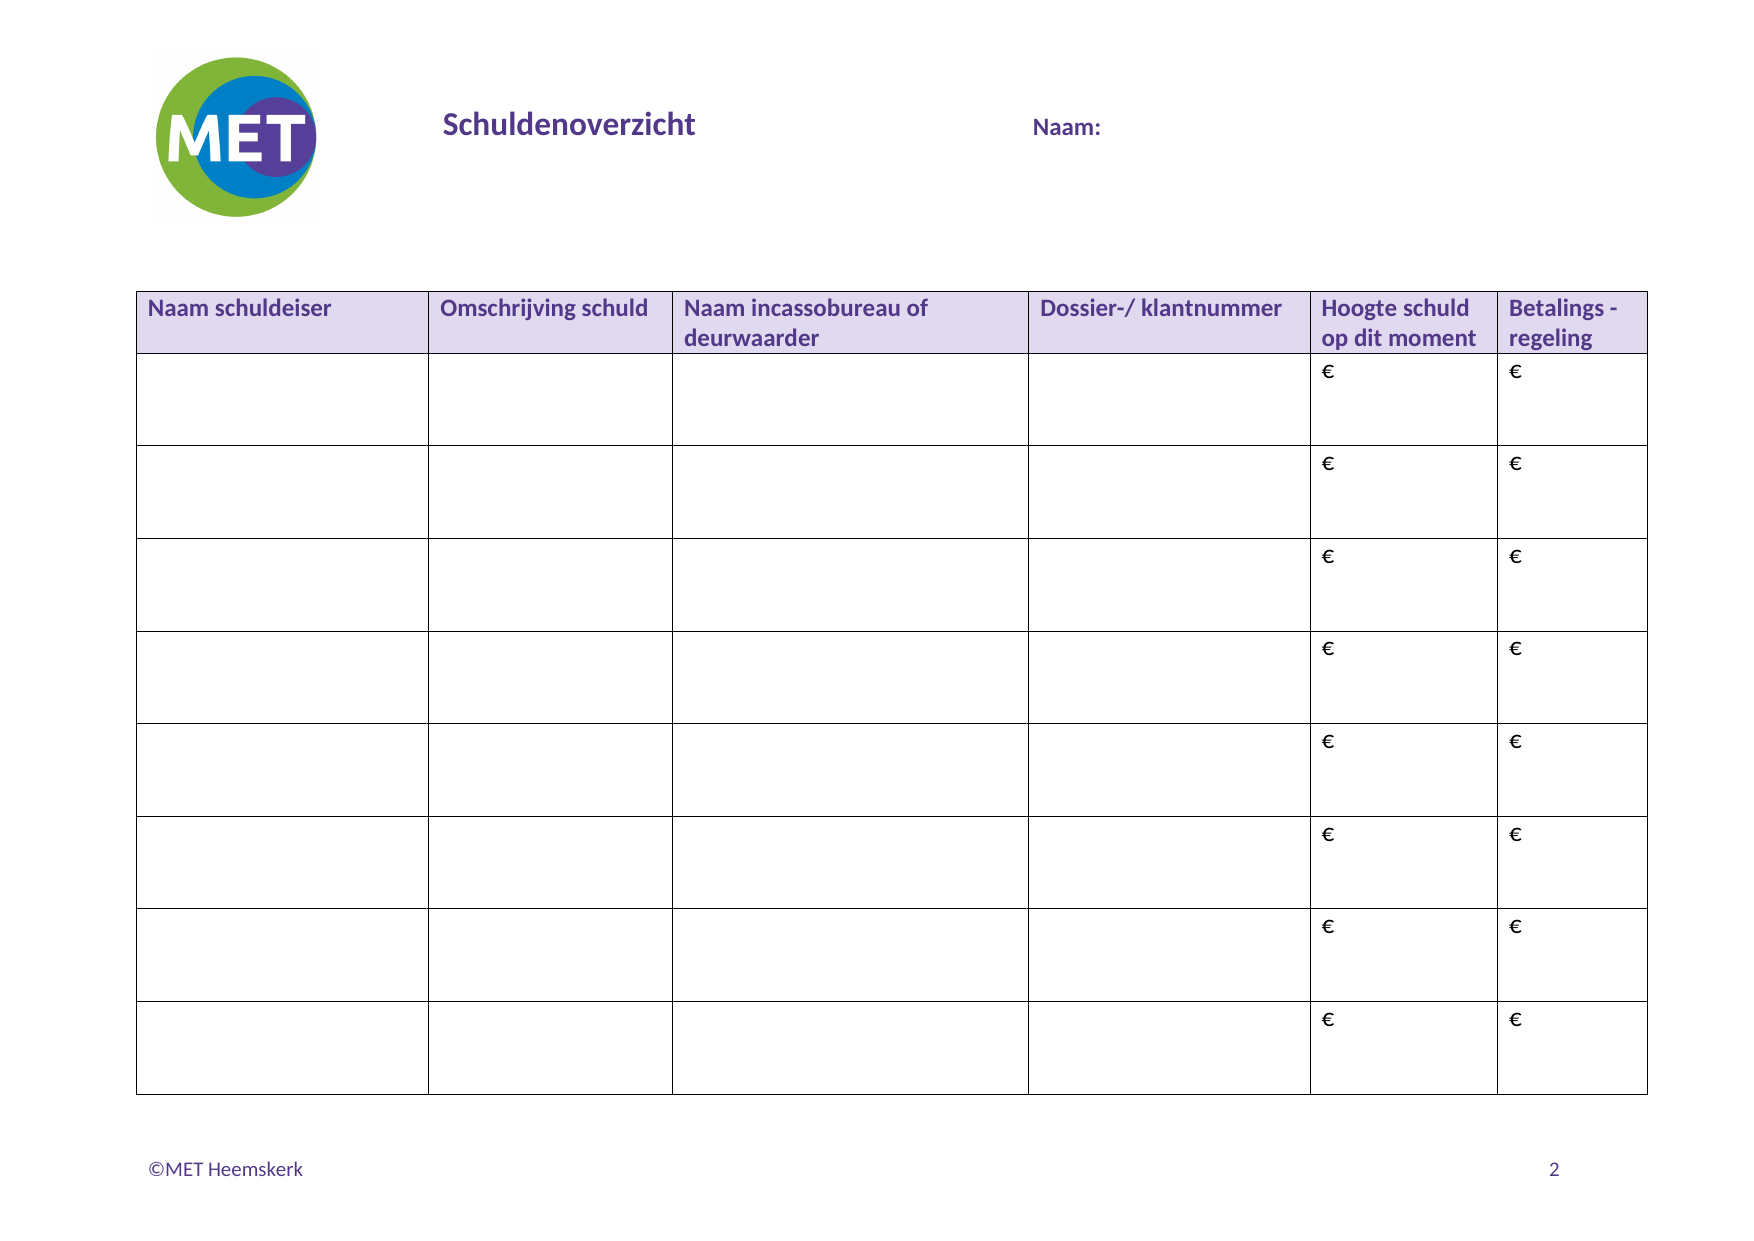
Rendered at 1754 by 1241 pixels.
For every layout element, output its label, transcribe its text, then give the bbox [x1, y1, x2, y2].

table_cell [1029, 909, 1310, 1001]
table_cell [429, 632, 672, 723]
table_header Naam incassobureau of deurwaarder [673, 292, 1028, 353]
table_cell € [1311, 909, 1497, 1001]
table_cell [1029, 354, 1310, 445]
table_cell € [1498, 354, 1647, 445]
table_header Naam schuldeiser [137, 292, 428, 353]
table_cell [673, 354, 1028, 445]
table_cell [429, 354, 672, 445]
table_cell € [1311, 1002, 1497, 1093]
table_cell [429, 539, 672, 631]
table_cell € [1311, 817, 1497, 908]
table_cell [673, 446, 1028, 538]
table_cell [1029, 817, 1310, 908]
table_cell [137, 909, 428, 1001]
table_cell [1029, 1002, 1310, 1093]
table_cell [673, 724, 1028, 816]
table_cell € [1498, 1002, 1647, 1093]
table_cell [137, 632, 428, 723]
table_cell € [1498, 446, 1647, 538]
table_cell [673, 1002, 1028, 1093]
table_cell € [1498, 539, 1647, 631]
table_cell € [1311, 446, 1497, 538]
table_cell € [1311, 539, 1497, 631]
table_cell [673, 539, 1028, 631]
table_cell € [1311, 724, 1497, 816]
table_cell [429, 1002, 672, 1093]
table_cell [1029, 539, 1310, 631]
table_cell € [1498, 632, 1647, 723]
table_cell [1029, 446, 1310, 538]
table_header Dossier-/ klantnummer [1029, 292, 1310, 353]
table_cell [137, 446, 428, 538]
table_cell [137, 724, 428, 816]
table_cell [137, 354, 428, 445]
table_cell € [1498, 817, 1647, 908]
table_header Omschrijving schuld [429, 292, 672, 353]
table_cell [429, 446, 672, 538]
table_cell [673, 909, 1028, 1001]
table_cell [429, 724, 672, 816]
table_cell [137, 817, 428, 908]
table_cell [1029, 632, 1310, 723]
table_cell € [1311, 354, 1497, 445]
table_cell [137, 1002, 428, 1093]
table_cell € [1311, 632, 1497, 723]
table_cell € [1498, 724, 1647, 816]
picture [148, 49, 324, 225]
table_header Hoogte schuld op dit moment [1311, 292, 1497, 353]
table_cell [1029, 724, 1310, 816]
table_cell [673, 817, 1028, 908]
table_cell [673, 632, 1028, 723]
table_cell [137, 539, 428, 631]
table_header Betalings - regeling [1498, 292, 1647, 353]
table_cell € [1498, 909, 1647, 1001]
table_cell [429, 909, 672, 1001]
table_cell [429, 817, 672, 908]
